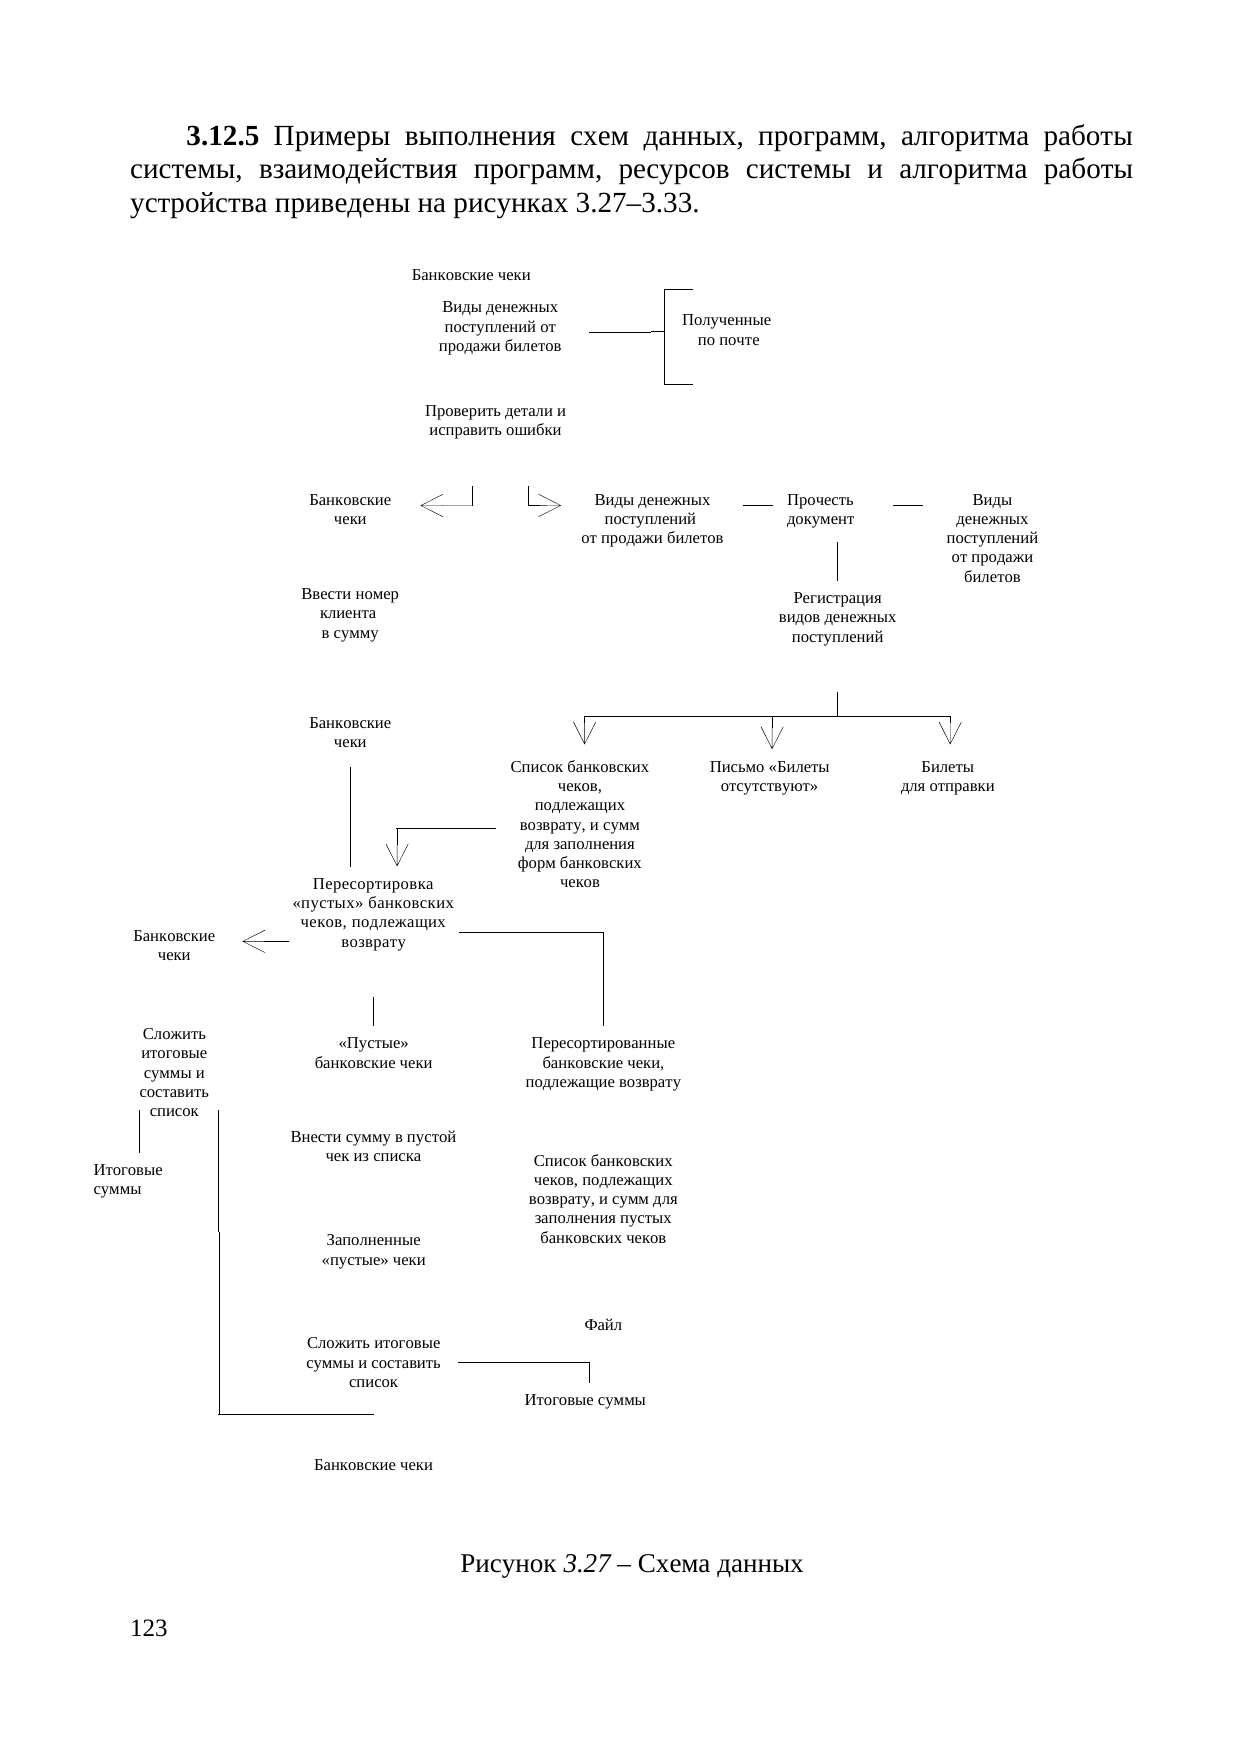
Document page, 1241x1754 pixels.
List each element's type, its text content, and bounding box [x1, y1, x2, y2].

text 3.12.5 Примеры выполнения схем данных, программ, алгоритма работы системы, взаимодействия программ, ресурсов системы и алгоритма работы устройства приведены на рисунках 3.27–3.33. [130, 118, 1134, 219]
text Рисунок 3.27 – Схема данных [130, 1547, 1134, 1579]
